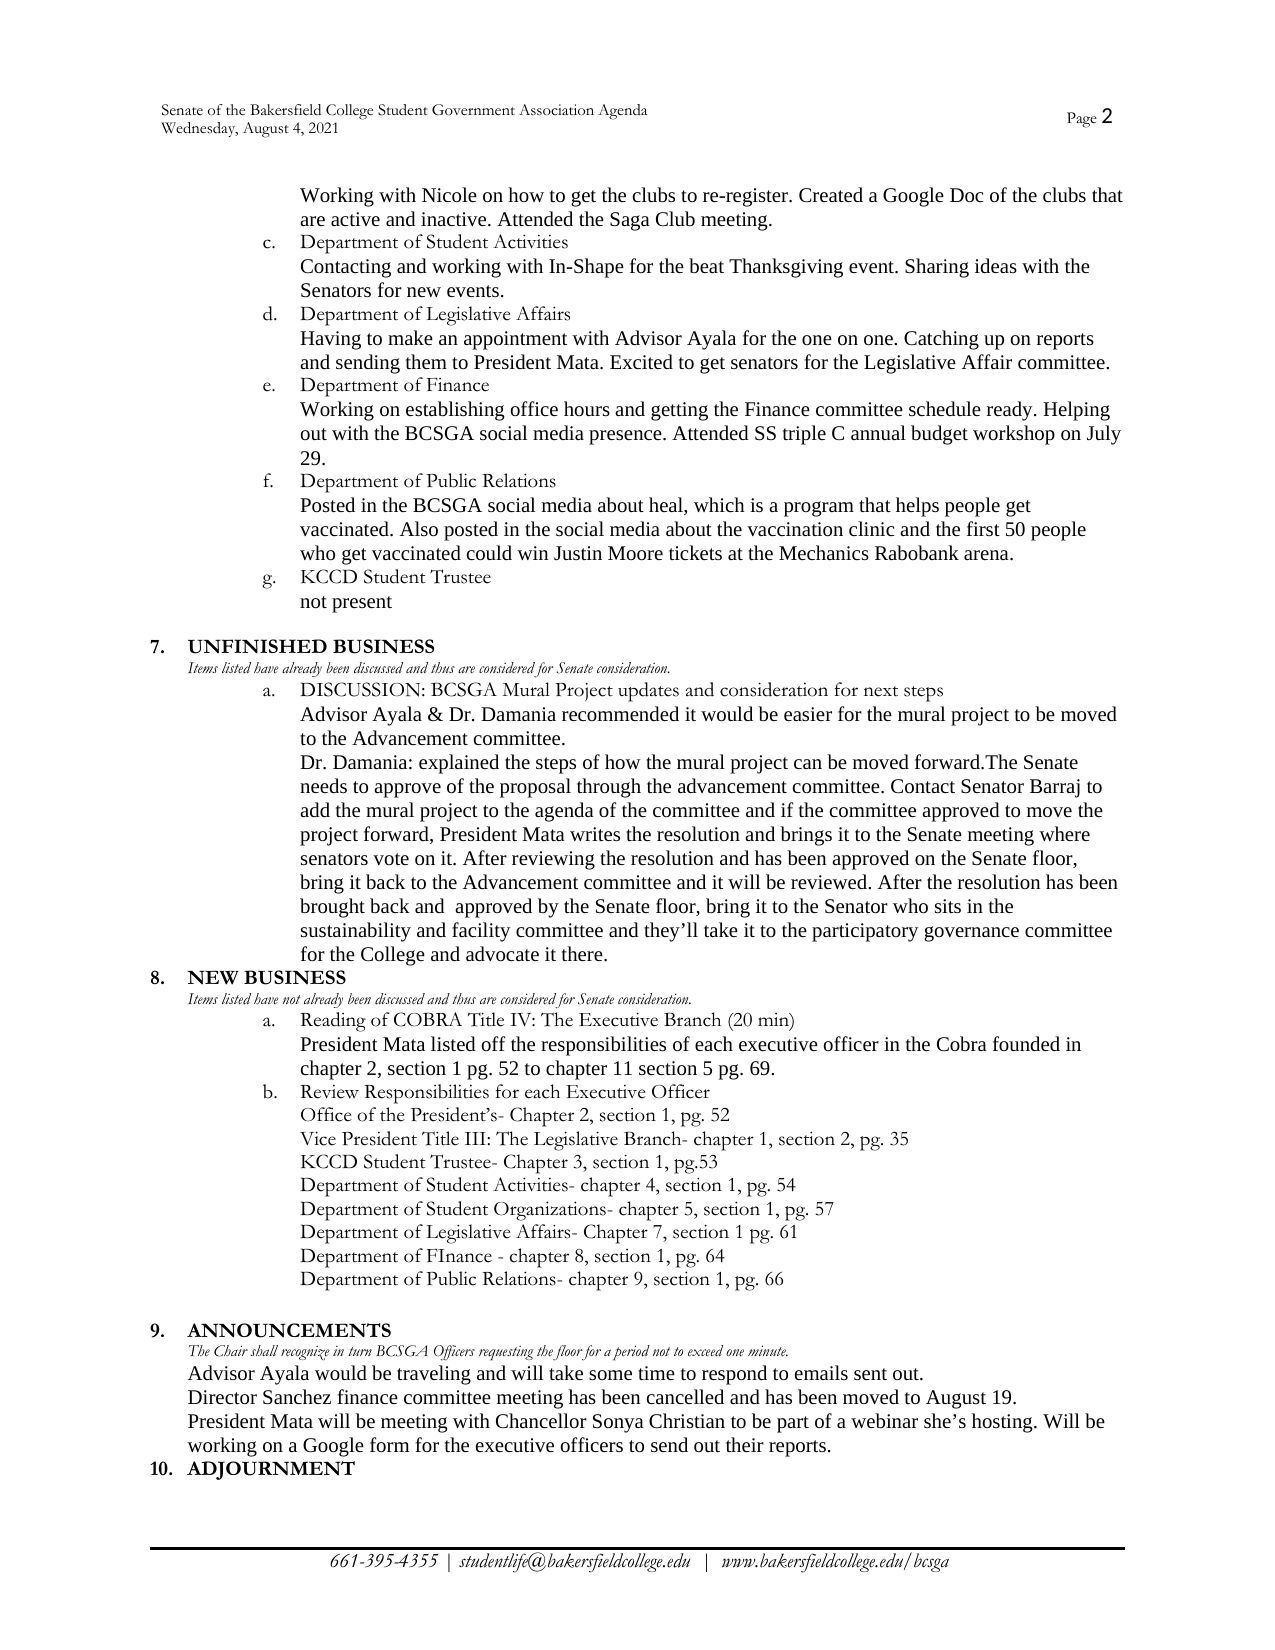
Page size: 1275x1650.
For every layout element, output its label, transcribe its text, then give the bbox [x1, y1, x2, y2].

text Office of the President’s- Chapter 2, section 1, pg. 52 [300, 1103, 1125, 1127]
text Having to make an appointment with Advisor Ayala for the one on one. Catching up on reports and sending them to President Mata. Excited to get senators for the Legislative Affair committee. [300, 326, 1125, 374]
text President Mata will be meeting with Chancellor Sonya Christian to be part of a webinar she’s hosting. Will be working on a Google form for the executive officers to send out their reports. [187, 1409, 1125, 1457]
text Posted in the BCSGA social media about heal, which is a program that helps people get vaccinated. Also posted in the social media about the vaccination clinic and the first 50 people who get vaccinated could win Justin Moore tickets at the Mechanics Rabobank arena. [300, 493, 1125, 565]
text The Chair shall recognize in turn BCSGA Officers requesting the floor for a period not to exceed one minute. [187, 1342, 1125, 1361]
text Department of FInance - chapter 8, section 1, pg. 64 [300, 1244, 1125, 1268]
list Department of Student Activities [262, 231, 1125, 254]
text Department of Student Activities- chapter 4, section 1, pg. 54 [300, 1174, 1125, 1197]
text Working on establishing office hours and getting the Finance committee schedule ready. Helping out with the BCSGA social media presence. Attended SS triple C annual budget workshop on July 29. [300, 397, 1125, 469]
list Reading of COBRA Title IV: The Executive Branch (20 min) [262, 1008, 1125, 1032]
text Advisor Ayala & Dr. Damania recommended it would be easier for the mural project to be moved to the Advancement committee. [300, 702, 1125, 750]
list Department of Finance [262, 374, 1125, 397]
text Contacting and working with In-Shape for the beat Thanksgiving event. Sharing ideas with the Senators for new events. [300, 254, 1125, 302]
text Vice President Title III: The Legislative Branch- chapter 1, section 2, pg. 35 [300, 1127, 1125, 1150]
list Department of Legislative Affairs [262, 302, 1125, 326]
text Director Sanchez finance committee meeting has been cancelled and has been moved to August 19. [187, 1385, 1125, 1409]
subtitle ADJOURNMENT [150, 1457, 1125, 1481]
text not present [300, 588, 1125, 613]
text Department of Public Relations- chapter 9, section 1, pg. 66 [300, 1268, 1125, 1291]
text Dr. Damania: explained the steps of how the mural project can be moved forward.The Senate needs to approve of the proposal through the advancement committee. Contact Senator Barraj to add the mural project to the agenda of the committee and if the committee approved to move the project forward, President Mata writes the resolution and brings it to the Senate meeting where senators vote on it. After reviewing the resolution and has been approved on the Senate floor, bring it back to the Advancement committee and it will be reviewed. After the resolution has been brought back and approved by the Senate floor, bring it to the Senator who sits in the sustainability and facility committee and they’ll take it to the participatory governance committee for the College and advocate it there. [300, 750, 1125, 966]
subtitle NEW BUSINESS [150, 966, 1125, 990]
subtitle ANNOUNCEMENTS [150, 1319, 1125, 1342]
text Department of Legislative Affairs- Chapter 7, section 1 pg. 61 [300, 1221, 1125, 1244]
list Department of Public Relations [262, 469, 1125, 493]
list Review Responsibilities for each Executive Officer [262, 1080, 1125, 1103]
text KCCD Student Trustee- Chapter 3, section 1, pg.53 [300, 1150, 1125, 1174]
list UNFINISHED BUSINESS Items listed have already been discussed and thus are considered for Senate consideration. [150, 636, 1125, 678]
text Department of Student Organizations- chapter 5, section 1, pg. 57 [300, 1197, 1125, 1221]
list DISCUSSION: BCSGA Mural Project updates and consideration for next steps [262, 678, 1125, 702]
list KCCD Student Trustee [262, 565, 1125, 588]
text President Mata listed off the responsibilities of each executive officer in the Cobra founded in chapter 2, section 1 pg. 52 to chapter 11 section 5 pg. 69. [300, 1032, 1125, 1080]
text Items listed have not already been discussed and thus are considered for Senate consideration. [187, 990, 1125, 1008]
text Advisor Ayala would be traveling and will take some time to respond to emails sent out. [187, 1361, 1125, 1385]
text Working with Nicole on how to get the clubs to re-register. Created a Google Doc of the clubs that are active and inactive. Attended the Saga Club meeting. [300, 183, 1125, 231]
